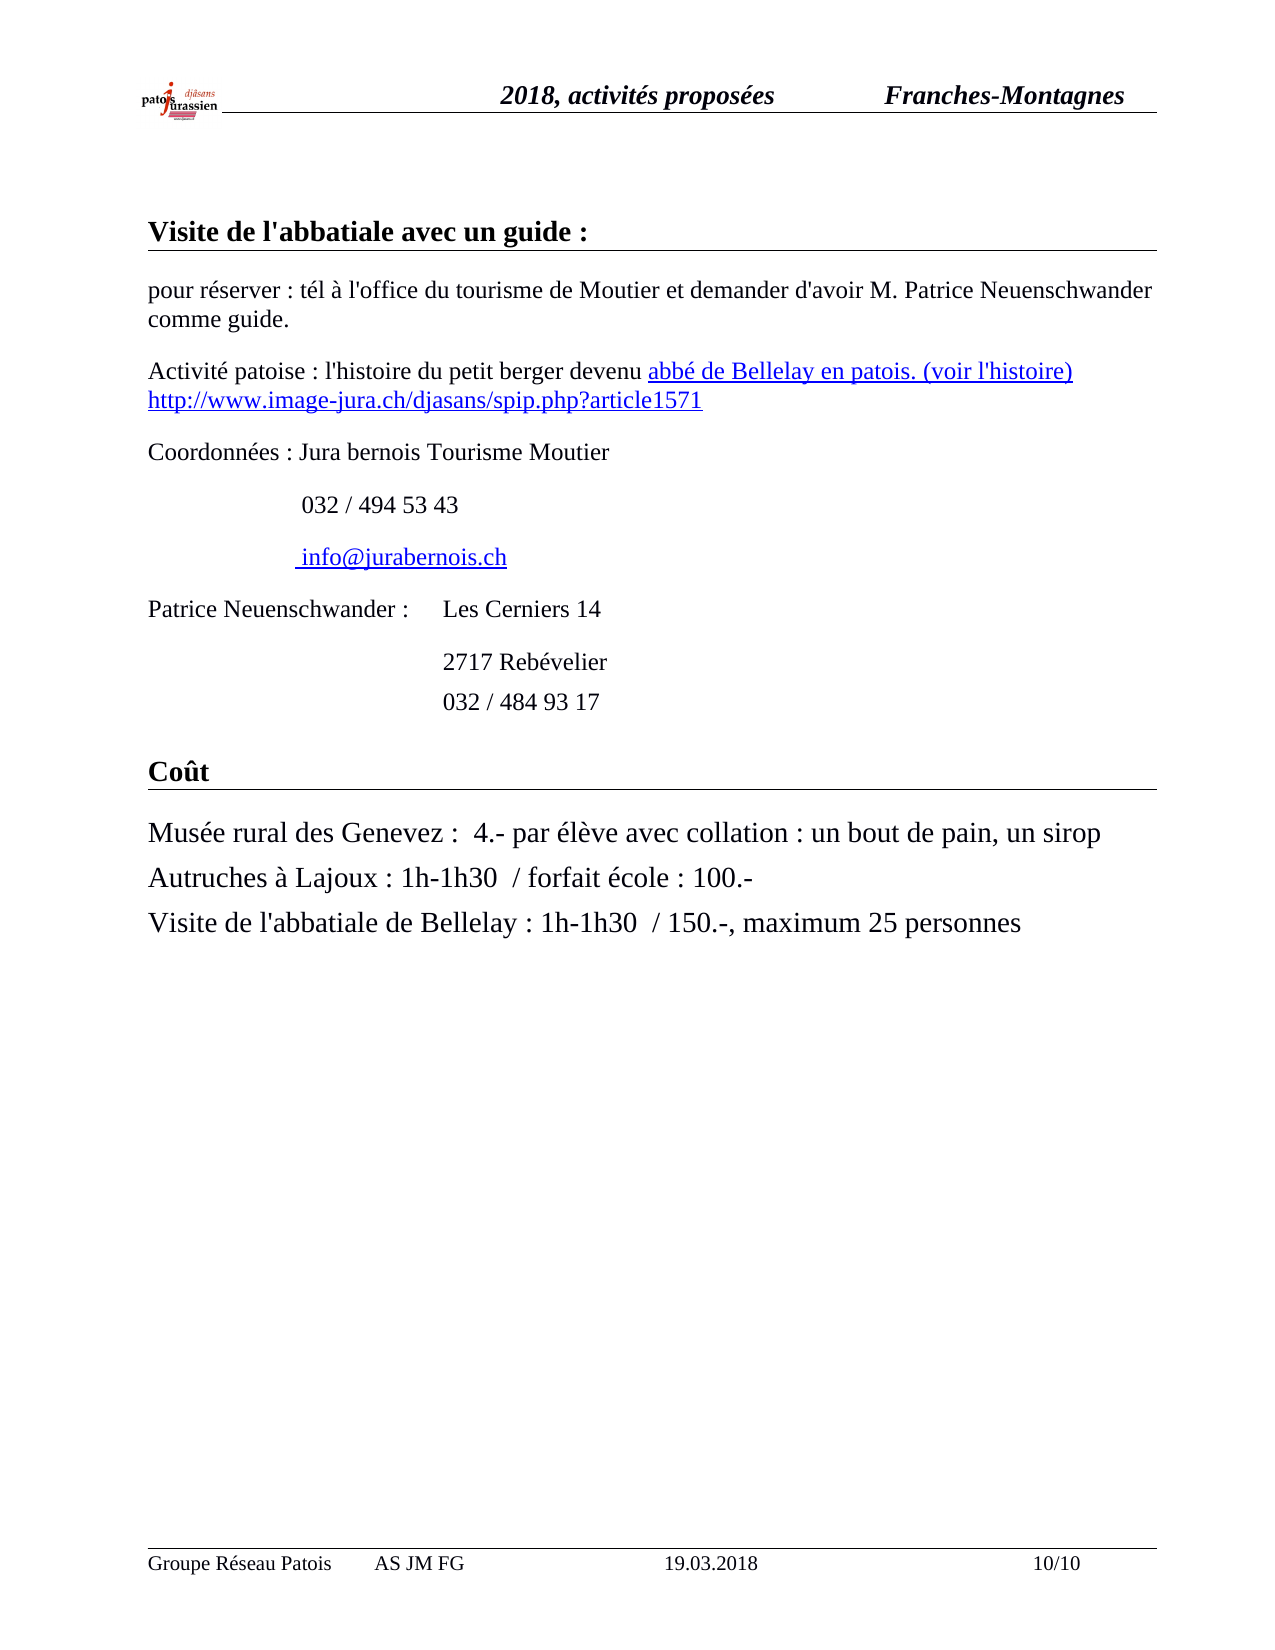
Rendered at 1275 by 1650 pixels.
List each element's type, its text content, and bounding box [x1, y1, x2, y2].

text Autruches à Lajoux : 1h-1h30 / forfait école : 100.- [148, 860, 1157, 894]
subtitle Visite de l'abbatiale avec un guide : [148, 214, 1157, 250]
text pour réserver : tél à l'office du tourisme de Moutier et demander d'avoir M. Patrice Neuenschwander comme guide. [148, 275, 1157, 333]
text 2717 Rebévelier [148, 647, 1157, 676]
text 032 / 484 93 17 [148, 687, 1157, 716]
text 032 / 494 53 43 [148, 490, 1157, 518]
text Musée rural des Genevez : 4.- par élève avec collation : un bout de pain, un sirop [148, 815, 1157, 848]
text Visite de l'abbatiale de Bellelay : 1h-1h30 / 150.-, maximum 25 personnes [148, 906, 1157, 939]
text Activité patoise : l'histoire du petit berger devenu abbé de Bellelay en patois. (voir l'histoire) http://www.image-jura.ch/djasans/spip.php?article1571 [148, 356, 1157, 414]
text Coordonnées : Jura bernois Tourisme Moutier [148, 437, 1157, 466]
text info@jurabernois.ch [148, 542, 1157, 571]
picture [136, 77, 222, 129]
text Patrice Neuenschwander : Les Cerniers 14 [148, 594, 1157, 623]
subtitle Coût [148, 754, 1157, 789]
